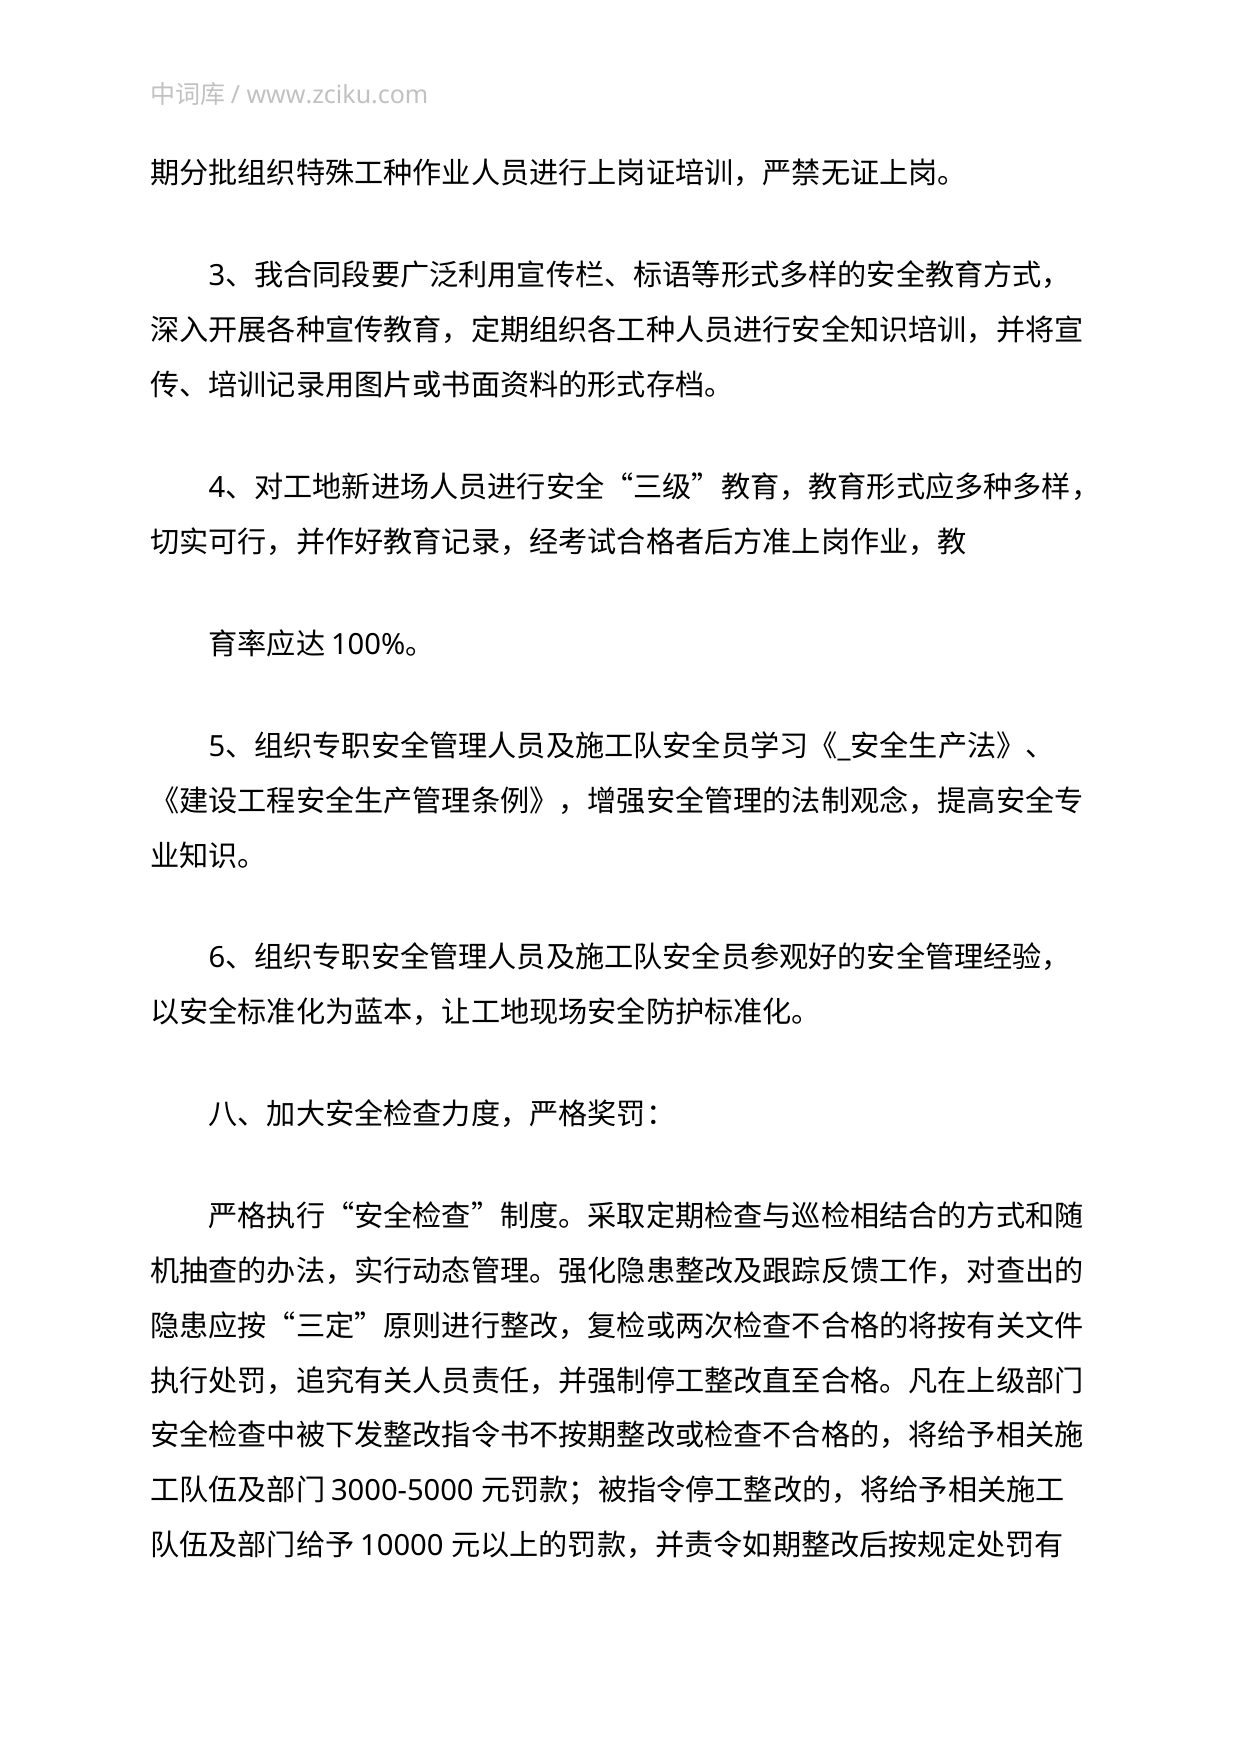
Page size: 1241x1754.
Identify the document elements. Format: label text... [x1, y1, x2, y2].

text 4、对工地新进场人员进行安全“三级”教育，教育形式应多种多样，切实可行，并作好教育记录，经考试合格者后方准上岗作业，教 [150, 463, 1090, 561]
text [150, 150, 1090, 192]
text 3、我合同段要广泛利用宣传栏、标语等形式多样的安全教育方式，深入开展各种宣传教育，定期组织各工种人员进行安全知识培训，并将宣传、培训记录用图片或书面资料的形式存档。 [150, 252, 1090, 404]
text 育率应达100%。 [150, 620, 1090, 663]
text 6、组织专职安全管理人员及施工队安全员参观好的安全管理经验，以安全标准化为蓝本，让工地现场安全防护标准化。 [150, 934, 1090, 1031]
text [150, 1192, 1090, 1564]
text 5、组织专职安全管理人员及施工队安全员学习《_安全生产法》、《建设工程安全生产管理条例》，增强安全管理的法制观念，提高安全专业知识。 [150, 722, 1090, 874]
text 八、加大安全检查力度，严格奖罚： [150, 1091, 1090, 1133]
